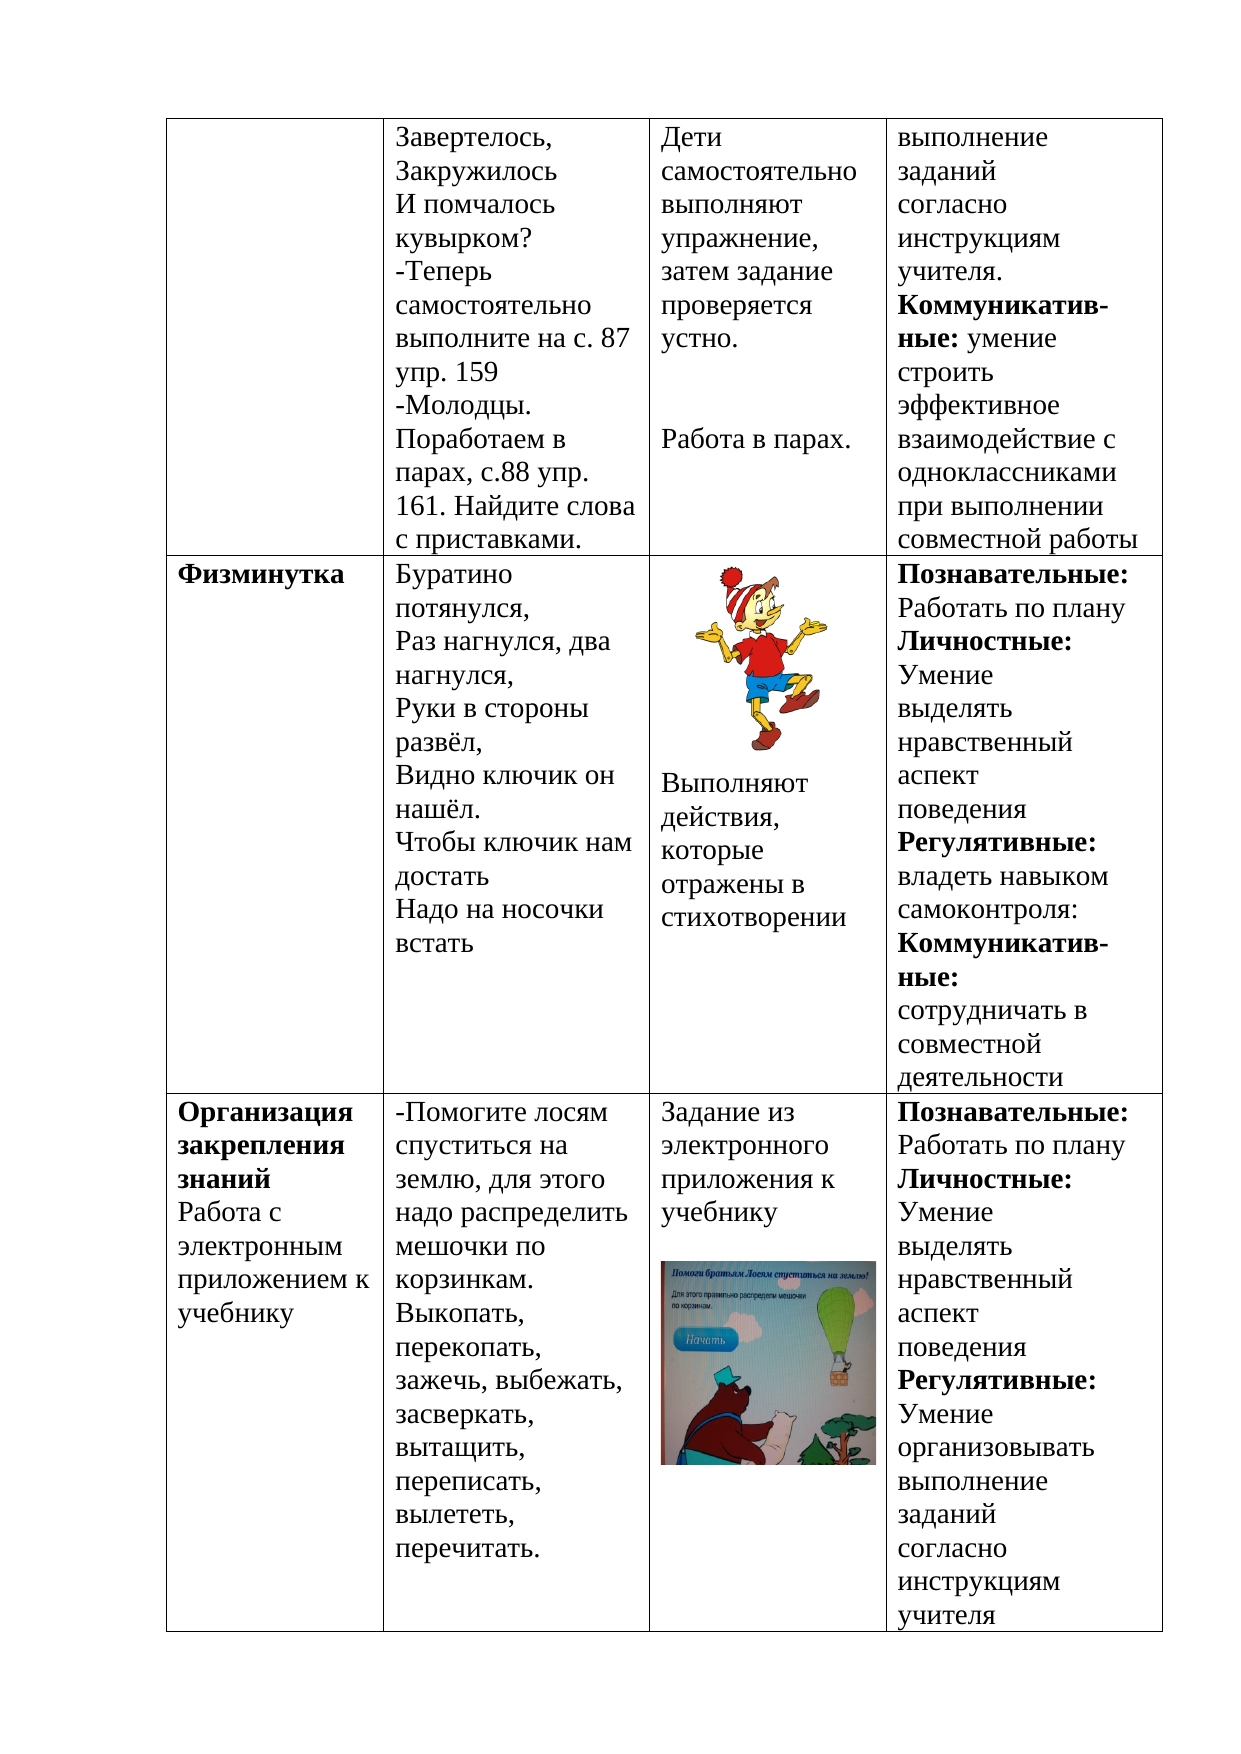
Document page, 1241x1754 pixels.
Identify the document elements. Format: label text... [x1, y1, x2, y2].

table_cell Выполняют действия, которые отражены в стихотворении [650, 556, 886, 1093]
table_cell Познавательные: Работать по плану Личностные: Умение выделять нравственный аспект поведения Регулятивные: владеть навыком самоконтроля: Коммуникатив-ные: сотрудничать в совместной деятельности [887, 556, 1162, 1093]
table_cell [887, 1094, 1162, 1631]
table_cell Физминутка [167, 556, 383, 1093]
picture [660, 1261, 877, 1465]
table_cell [167, 119, 383, 555]
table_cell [650, 1094, 886, 1631]
picture [660, 556, 870, 766]
table_cell Буратино потянулся, Раз нагнулся, два нагнулся, Руки в стороны развёл, Видно ключик он нашёл. Чтобы ключик нам достать Надо на носочки встать [384, 556, 649, 1093]
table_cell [650, 119, 886, 555]
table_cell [887, 119, 1162, 555]
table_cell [167, 1094, 383, 1631]
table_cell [384, 119, 649, 555]
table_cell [384, 1094, 649, 1631]
